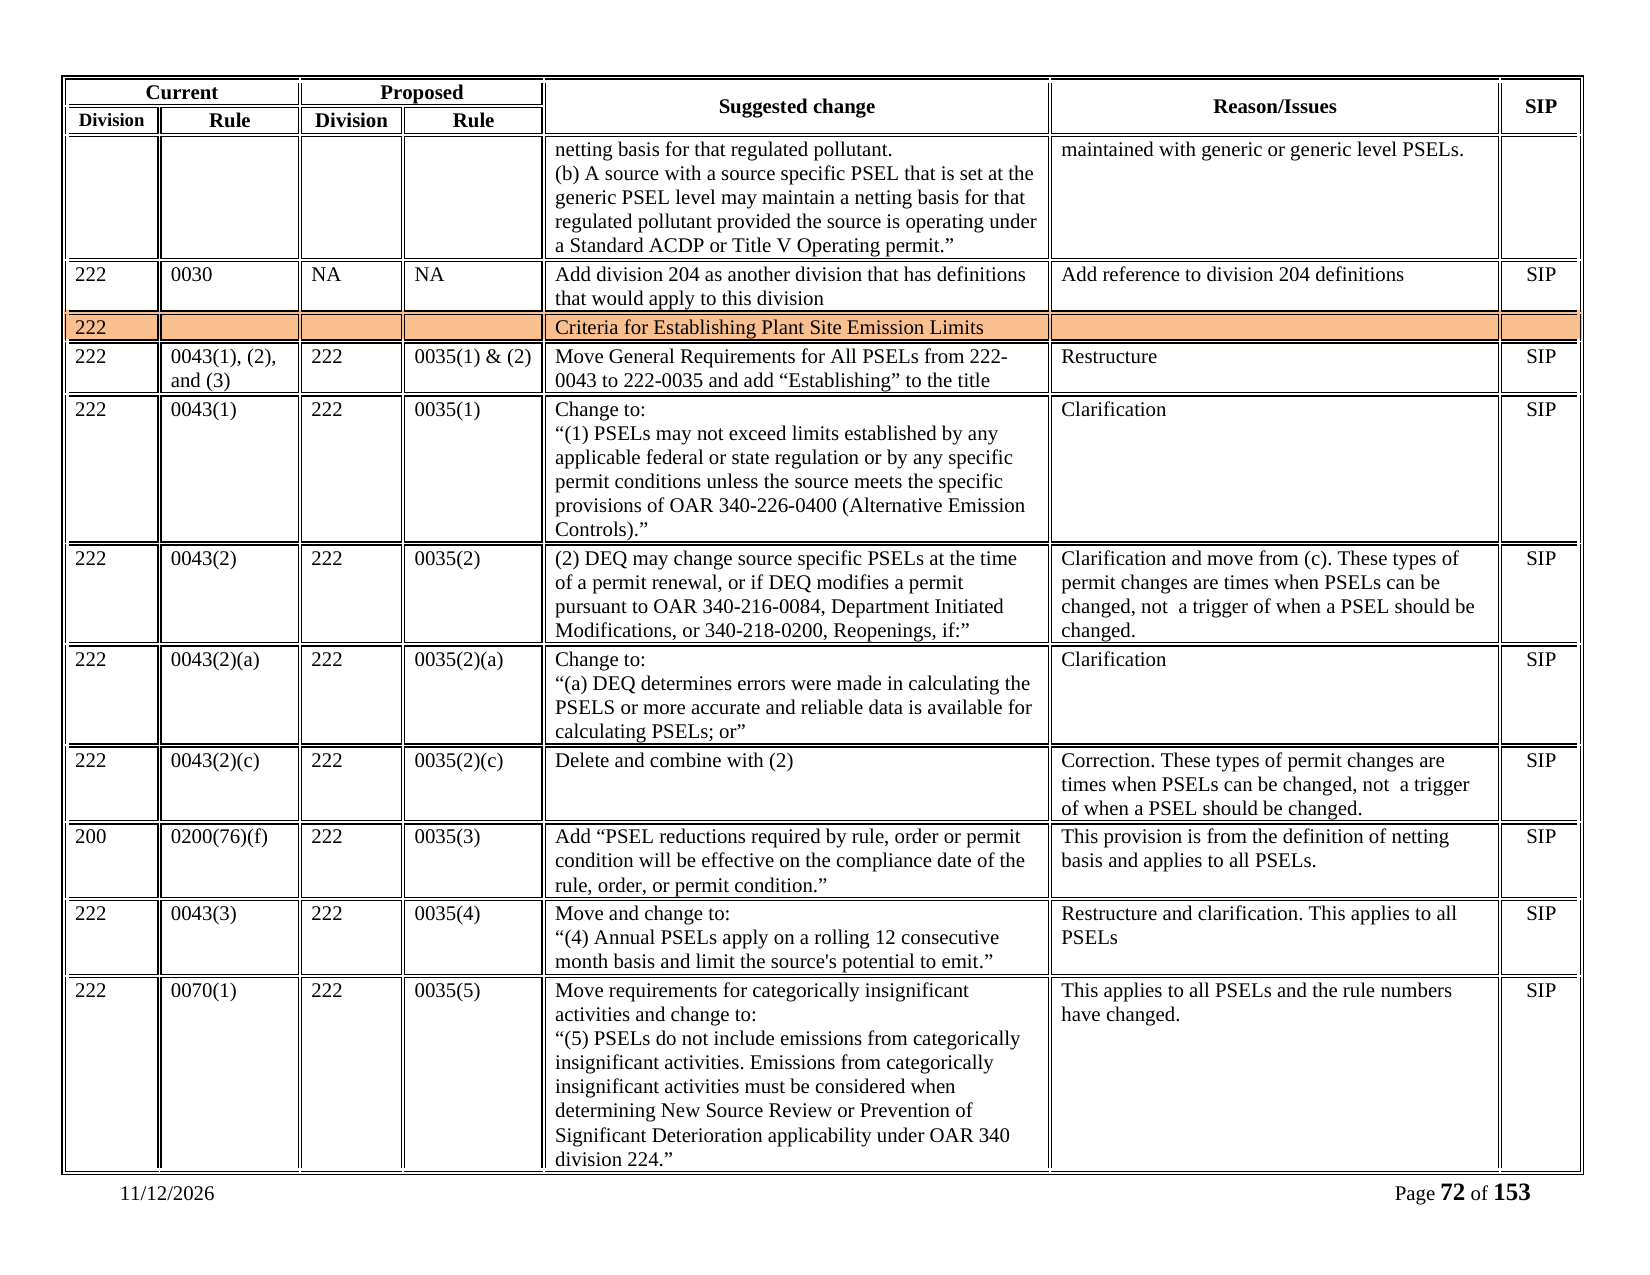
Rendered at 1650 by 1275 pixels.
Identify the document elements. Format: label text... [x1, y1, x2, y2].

table_cell Rule [405, 108, 541, 132]
table_cell Division [302, 108, 401, 132]
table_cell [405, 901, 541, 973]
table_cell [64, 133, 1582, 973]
table_cell Rule [162, 108, 298, 132]
table_header Proposed [300, 77, 544, 104]
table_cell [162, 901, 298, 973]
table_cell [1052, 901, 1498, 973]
table_header Reason/Issues [1050, 77, 1500, 132]
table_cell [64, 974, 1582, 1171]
table_cell Division [64, 104, 159, 132]
table_header Suggested change [544, 77, 1050, 132]
table_header Current [64, 77, 300, 104]
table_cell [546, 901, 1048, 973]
table_header SIP [1500, 79, 1580, 132]
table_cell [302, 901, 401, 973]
